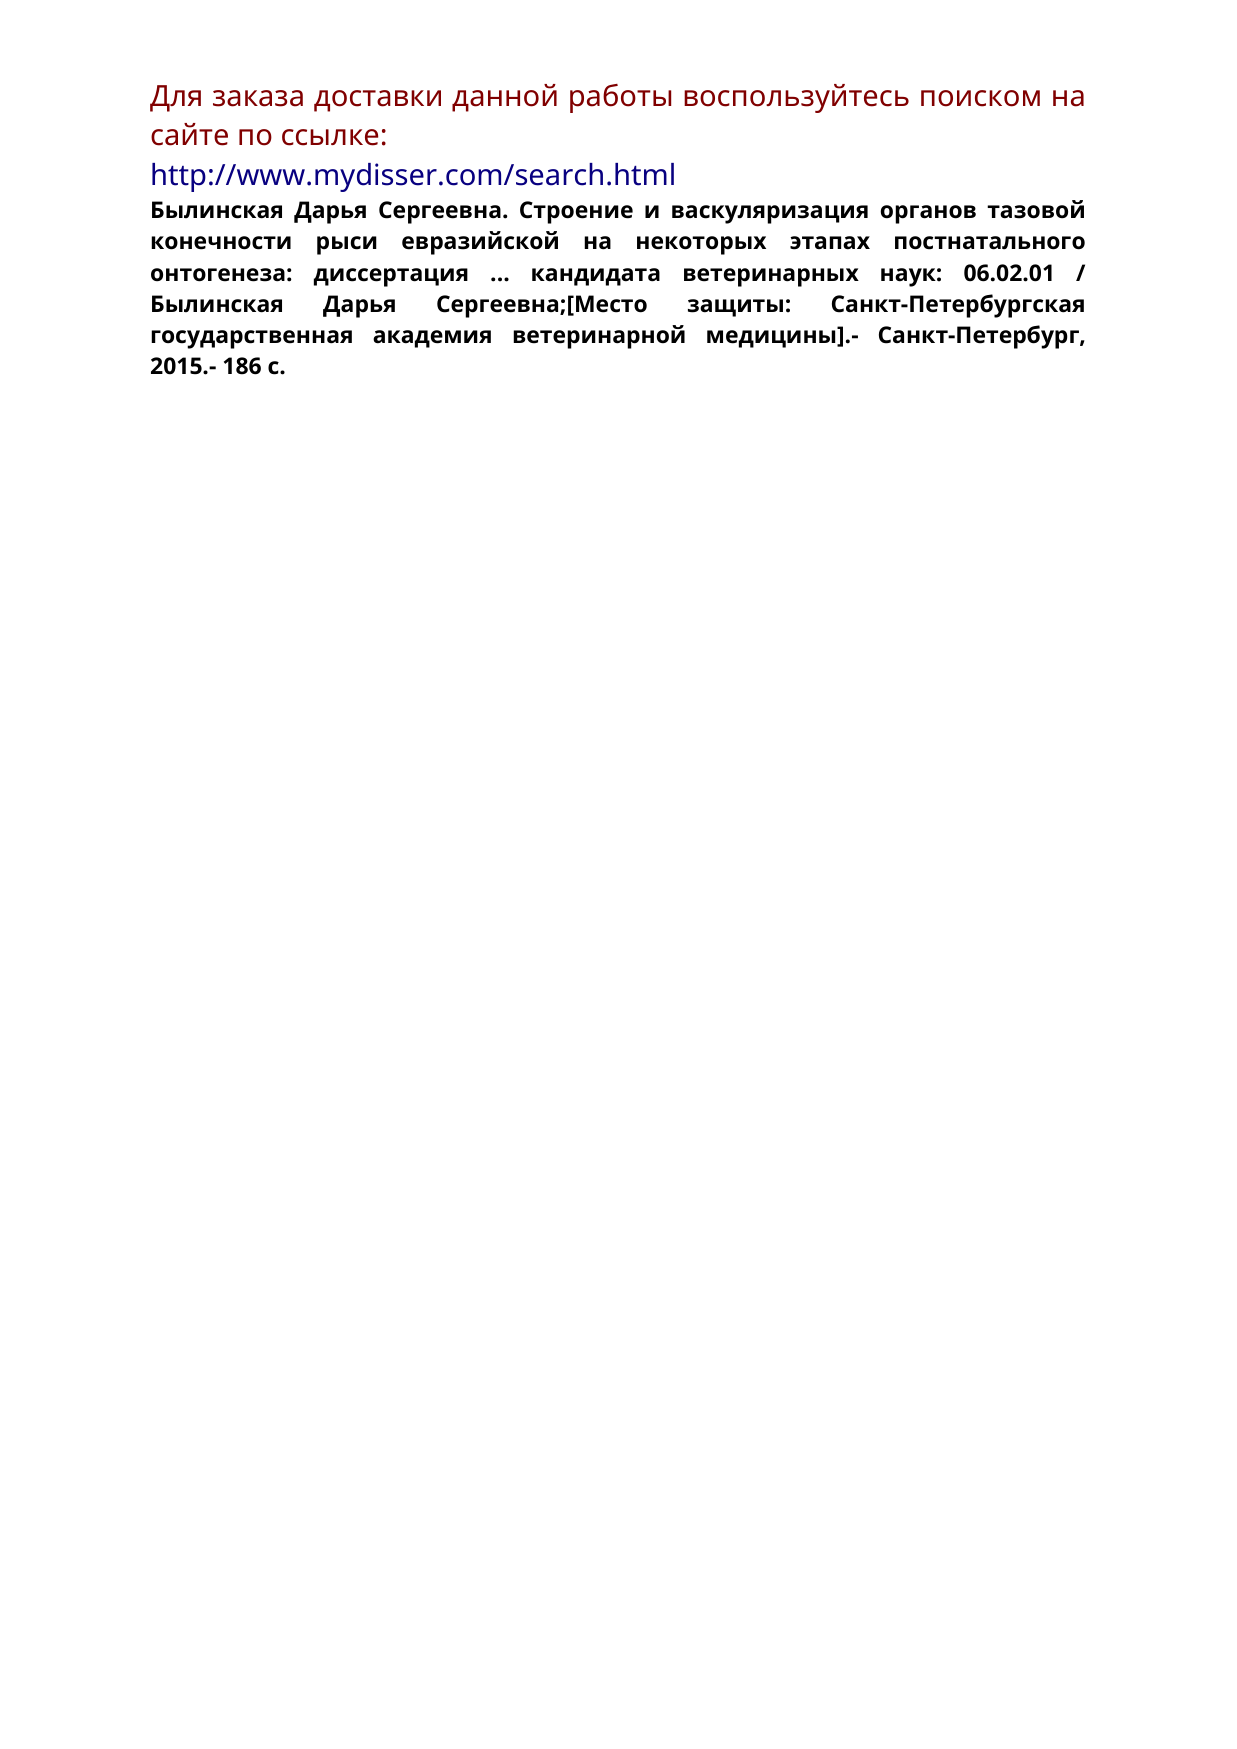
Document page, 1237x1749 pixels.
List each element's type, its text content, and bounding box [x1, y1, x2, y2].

text Былинская Дарья Сергеевна. Строение и васкуляризация органов тазовой конечности рыси евразийской на некоторых этапах постнатального онтогенеза: диссертация ... кандидата ветеринарных наук: 06.02.01 / Былинская Дарья Сергеевна;[Место защиты: Санкт-Петербургская государственная академия ветеринарной медицины].- Санкт-Петербург, 2015.- 186 с. [150, 194, 1086, 382]
